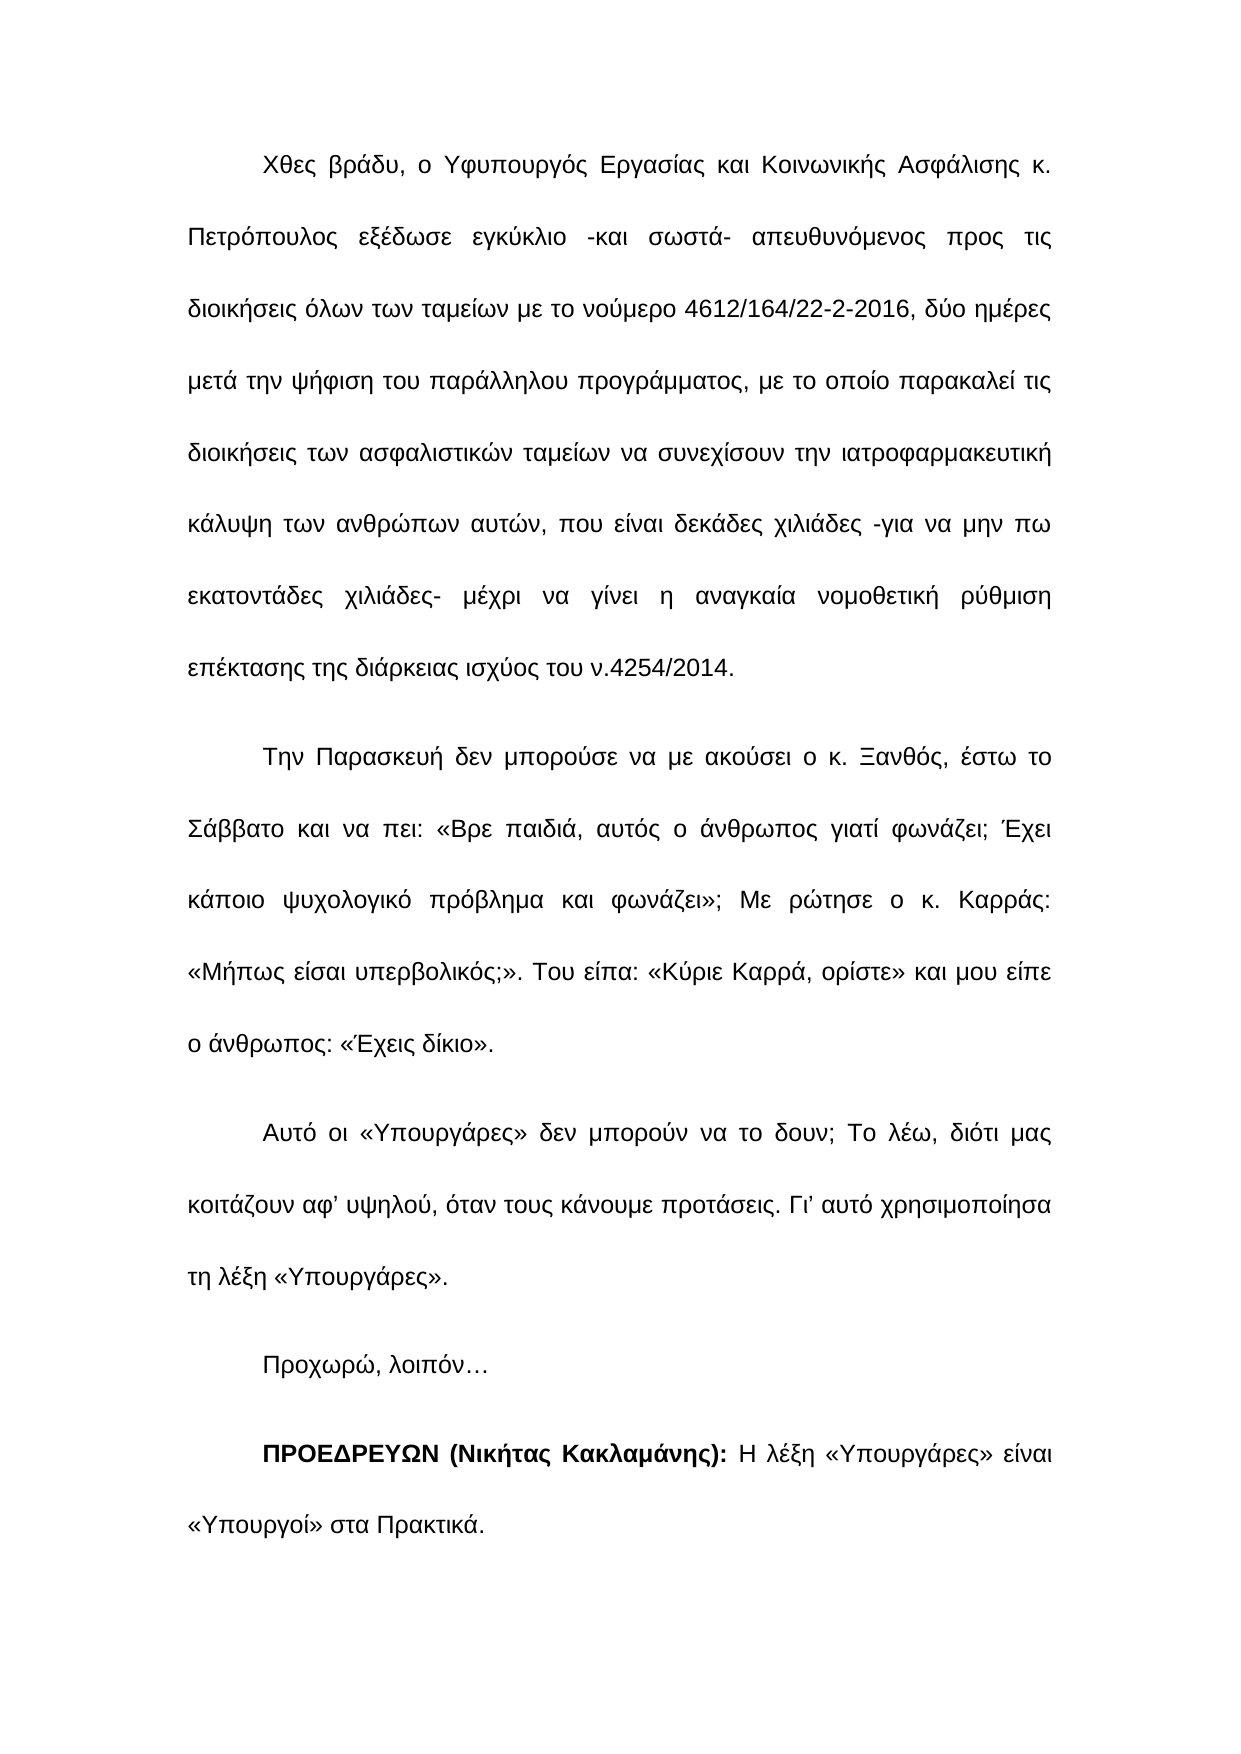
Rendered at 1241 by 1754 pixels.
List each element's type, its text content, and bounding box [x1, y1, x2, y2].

text Την Παρασκευή δεν μπορούσε να με ακούσει ο κ. Ξανθός, έστω το Σάββατο και να πει: «Βρε παιδιά, αυτός ο άνθρωπος γιατί φωνάζει; Έχει κάποιο ψυχολογικό πρόβλημα και φωνάζει»; Με ρώτησε ο κ. Καρράς: «Μήπως είσαι υπερβολικός;». Του είπα: «Κύριε Καρρά, ορίστε» και μου είπε ο άνθρωπος: «Έχεις δίκιο». [187, 742, 1053, 1058]
text Αυτό οι «Υπουργάρες» δεν μπορούν να το δουν; Το λέω, διότι μας κοιτάζουν αφ’ υψηλού, όταν τους κάνουμε προτάσεις. Γι’ αυτό χρησιμοποίησα τη λέξη «Υπουργάρες». [187, 1118, 1053, 1290]
text Προχωρώ, λοιπόν… [187, 1350, 1053, 1379]
text Χθες βράδυ, ο Υφυπουργός Εργασίας και Κοινωνικής Ασφάλισης κ. Πετρόπουλος εξέδωσε εγκύκλιο -και σωστά- απευθυνόμενος προς τις διοικήσεις όλων των ταμείων με το νούμερο 4612/164/22-2-2016, δύο ημέρες μετά την ψήφιση του παράλληλου προγράμματος, με το οποίο παρακαλεί τις διοικήσεις των ασφαλιστικών ταμείων να συνεχίσουν την ιατροφαρμακευτική κάλυψη των ανθρώπων αυτών, που είναι δεκάδες χιλιάδες -για να μην πω εκατοντάδες χιλιάδες- μέχρι να γίνει η αναγκαία νομοθετική ρύθμιση επέκτασης της διάρκειας ισχύος του ν.4254/2014. [187, 150, 1053, 682]
text ΠΡΟΕΔΡΕΥΩΝ (Νικήτας Κακλαμάνης): Η λέξη «Υπουργάρες» είναι «Υπουργοί» στα Πρακτικά. [187, 1438, 1053, 1539]
